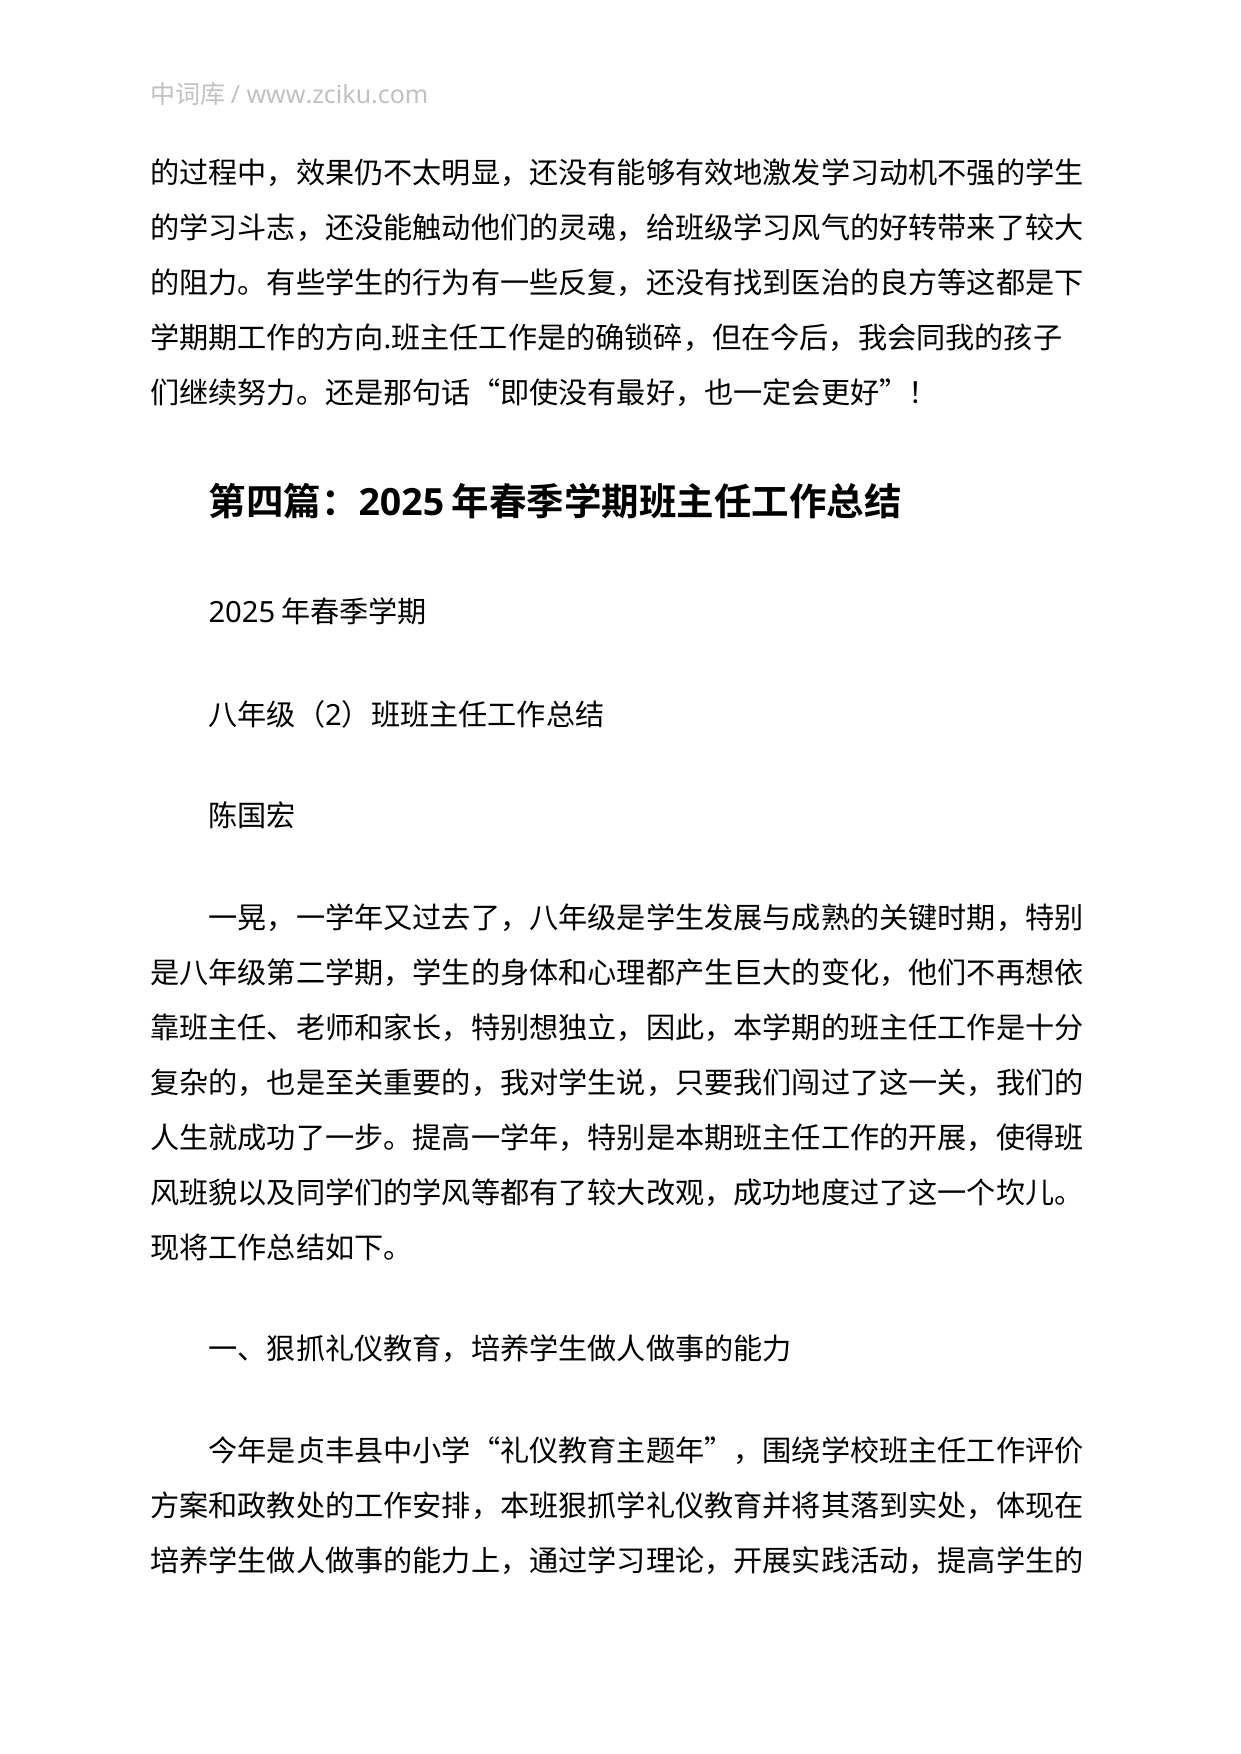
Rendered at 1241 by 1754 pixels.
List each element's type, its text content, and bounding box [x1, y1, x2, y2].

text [150, 1428, 1090, 1580]
text 一、狠抓礼仪教育，培养学生做人做事的能力 [150, 1326, 1090, 1368]
text 八年级（2）班班主任工作总结 [150, 691, 1090, 733]
text 一晃，一学年又过去了，八年级是学生发展与成熟的关键时期，特别是八年级第二学期，学生的身体和心理都产生巨大的变化，他们不再想依靠班主任、老师和家长，特别想独立，因此，本学期的班主任工作是十分复杂的，也是至关重要的，我对学生说，只要我们闯过了这一关，我们的人生就成功了一步。提高一学年，特别是本期班主任工作的开展，使得班风班貌以及同学们的学风等都有了较大改观，成功地度过了这一个坎儿。现将工作总结如下。 [150, 895, 1090, 1266]
text 陈国宏 [150, 793, 1090, 835]
text 2025年春季学期 [150, 589, 1090, 631]
text 第四篇：2025年春季学期班主任工作总结 [150, 471, 1090, 526]
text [150, 150, 1090, 412]
